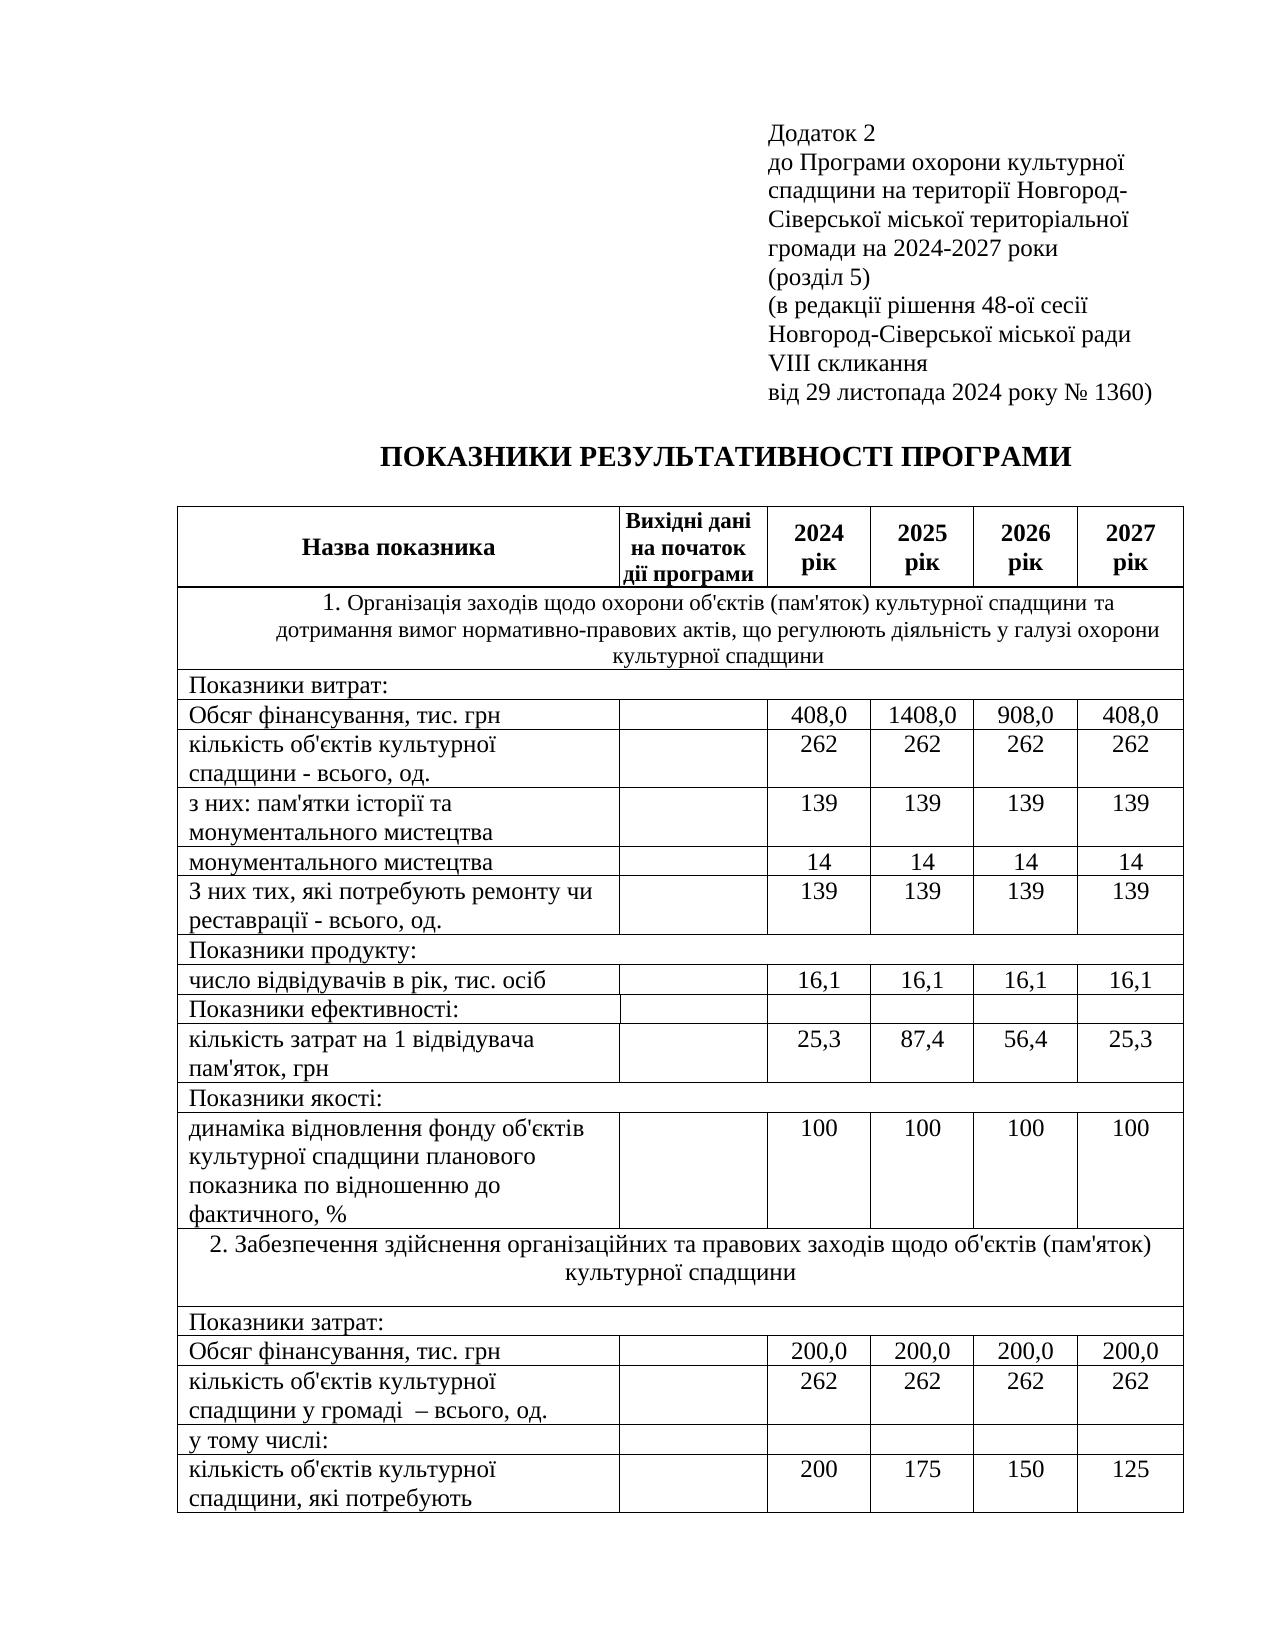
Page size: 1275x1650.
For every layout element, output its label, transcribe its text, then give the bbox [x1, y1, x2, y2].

table_cell 100 [871, 1113, 973, 1228]
table_header Вихідні дані на початок дії програми [620, 507, 767, 586]
table_header 2025 рік [871, 507, 973, 586]
table_cell [620, 788, 767, 846]
table_cell 262 [768, 730, 870, 787]
table_cell 200,0 [871, 1336, 973, 1365]
table_cell 14 [1078, 847, 1183, 875]
table_cell 1408,0 [871, 700, 973, 728]
table_cell [974, 995, 1077, 1023]
table_cell [620, 1113, 767, 1228]
table_header 2024 рік [768, 507, 870, 586]
table_cell [620, 1425, 767, 1453]
table_cell 150 [974, 1455, 1077, 1512]
table_cell [621, 995, 767, 1023]
table_cell 262 [768, 1366, 870, 1424]
table_cell 16,1 [871, 965, 973, 993]
table_cell 16,1 [974, 965, 1077, 993]
table_cell 262 [974, 730, 1077, 787]
table_cell 262 [871, 1366, 973, 1424]
table_cell 14 [974, 847, 1077, 875]
table_cell [620, 876, 767, 934]
table_cell кількість об'єктів культурної спадщини у громаді – всього, од. [178, 1366, 619, 1424]
table_cell 100 [1078, 1113, 1183, 1228]
text від 29 листопада 2024 року № 1360) [768, 377, 1216, 406]
table_header 2027 рік [1078, 507, 1183, 586]
text ПОКАЗНИКИ РЕЗУЛЬТАТИВНОСТІ ПРОГРАМИ [177, 439, 1216, 473]
table_cell 56,4 [974, 1024, 1077, 1082]
table_cell 139 [768, 788, 870, 846]
table_cell Обсяг фінансування, тис. грн [178, 700, 619, 728]
table_cell [620, 1024, 767, 1082]
table_cell 200,0 [768, 1336, 870, 1365]
table_cell [620, 1455, 767, 1512]
text до Програми охорони культурної спадщини на території Новгород-Сіверської міської територіальної громади на 2024-2027 роки [768, 147, 1216, 262]
table_cell Показники затрат: [178, 1307, 1183, 1335]
table_cell Показники ефективності: [178, 995, 620, 1023]
table_cell [974, 1425, 1077, 1453]
table_cell [620, 700, 767, 728]
text VIII скликання [768, 348, 1216, 377]
table_cell 200 [768, 1455, 870, 1512]
table_cell [620, 965, 767, 993]
table_cell 100 [974, 1113, 1077, 1228]
table_cell Показники витрат: [178, 670, 1183, 699]
text Додаток 2 [768, 118, 1216, 147]
table_cell з них: пам'ятки історії та монументального мистецтва [178, 788, 619, 846]
table_cell [1078, 995, 1183, 1023]
table_cell [620, 1336, 767, 1365]
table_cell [178, 1455, 619, 1512]
table_cell 2. Забезпечення здійснення організаційних та правових заходів щодо об'єктів (пам'яток) культурної спадщини [178, 1229, 1183, 1306]
table_cell 139 [1078, 876, 1183, 934]
table_cell 200,0 [1078, 1336, 1183, 1365]
table_cell [620, 847, 767, 875]
table_cell 139 [974, 876, 1077, 934]
table_cell [768, 1425, 870, 1453]
table_cell Показники якості: [178, 1083, 1183, 1112]
table_cell 408,0 [1078, 700, 1183, 728]
table_cell 14 [871, 847, 973, 875]
table_cell 87,4 [871, 1024, 973, 1082]
table_cell 200,0 [974, 1336, 1077, 1365]
table_header 2026 рік [974, 507, 1077, 586]
text Новгород-Сіверської міської ради [768, 319, 1216, 348]
table_cell 139 [871, 876, 973, 934]
table_cell кількість об'єктів культурної спадщини - всього, од. [178, 730, 619, 787]
table_cell [768, 995, 870, 1023]
table_cell 14 [768, 847, 870, 875]
table_cell 16,1 [1078, 965, 1183, 993]
table_cell [1078, 1425, 1183, 1453]
table_cell З них тих, які потребують ремонту чи реставрації - всього, од. [178, 876, 619, 934]
table_cell монументального мистецтва [178, 847, 619, 875]
table_cell 262 [974, 1366, 1077, 1424]
table_cell 908,0 [974, 700, 1077, 728]
table_cell динаміка відновлення фонду об'єктів культурної спадщини планового показника по відношенню до фактичного, % [178, 1113, 619, 1228]
table_cell 16,1 [768, 965, 870, 993]
table_cell кількість затрат на 1 відвідувача пам'яток, грн [178, 1024, 619, 1082]
table_cell 139 [768, 876, 870, 934]
text (в редакції рішення 48-ої сесії [768, 291, 1216, 319]
table_cell [871, 1425, 973, 1453]
table_cell 139 [1078, 788, 1183, 846]
table_cell 408,0 [768, 700, 870, 728]
table_cell Обсяг фінансування, тис. грн [178, 1336, 619, 1365]
table_cell 125 [1078, 1455, 1183, 1512]
table_cell 175 [871, 1455, 973, 1512]
table_header Назва показника [178, 507, 619, 586]
table_cell 262 [1078, 1366, 1183, 1424]
table_cell 25,3 [1078, 1024, 1183, 1082]
table_cell 1. Організація заходів щодо охорони об'єктів (пам'яток) культурної спадщини та дотримання вимог нормативно-правових актів, що регулюють діяльність у галузі охорони культурної спадщини [178, 588, 1183, 669]
table_cell 139 [871, 788, 973, 846]
table_cell у тому числі: [178, 1425, 619, 1453]
table_cell 262 [1078, 730, 1183, 787]
table_cell 262 [871, 730, 973, 787]
table_cell 25,3 [768, 1024, 870, 1082]
table_cell [620, 1366, 767, 1424]
table_cell [871, 995, 973, 1023]
text (розділ 5) [768, 262, 1216, 291]
table_cell [620, 730, 767, 787]
table_cell Показники продукту: [178, 935, 1183, 964]
table_cell 139 [974, 788, 1077, 846]
table_cell 100 [768, 1113, 870, 1228]
table_cell число відвідувачів в рік, тис. осіб [178, 965, 619, 993]
